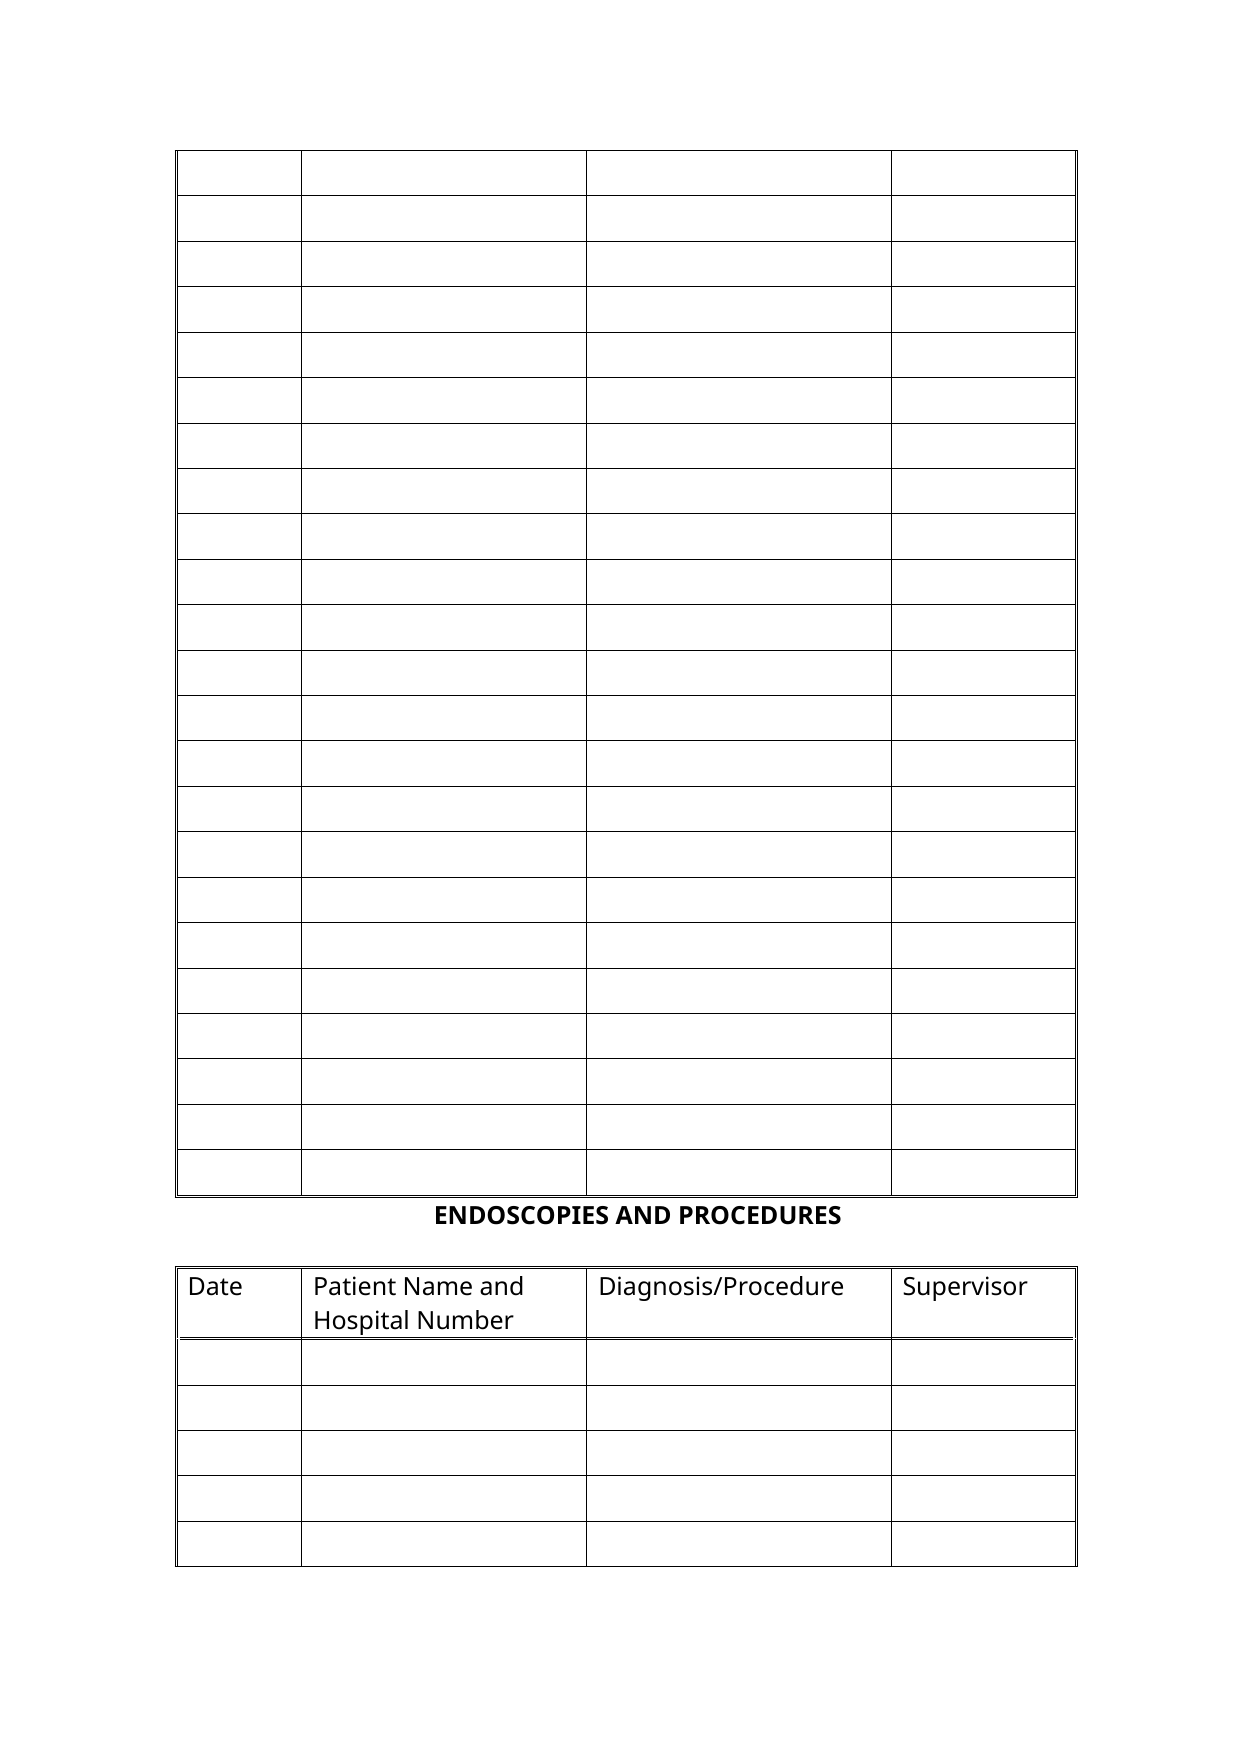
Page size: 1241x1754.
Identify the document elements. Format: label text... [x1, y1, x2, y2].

table_cell [892, 333, 1075, 377]
table_cell [178, 923, 301, 967]
table_cell [302, 560, 586, 604]
table_cell [587, 151, 891, 195]
table_cell [587, 196, 891, 241]
table_cell [302, 424, 586, 468]
table_header Diagnosis/Procedure [587, 1269, 891, 1337]
table_cell [892, 741, 1075, 786]
table_cell [892, 1105, 1075, 1149]
table_cell [302, 696, 586, 740]
table_cell [587, 560, 891, 604]
table_cell [302, 1386, 586, 1430]
table_cell [178, 1522, 301, 1566]
table_cell [178, 605, 301, 649]
table_cell [178, 878, 301, 922]
table_cell [302, 242, 586, 286]
table_cell [892, 969, 1075, 1013]
table_cell [178, 1105, 301, 1149]
table_cell [302, 1522, 586, 1566]
table_cell [178, 514, 301, 559]
table_cell [178, 1150, 301, 1194]
table_cell [302, 514, 586, 559]
table_cell [178, 787, 301, 831]
table_cell [302, 378, 586, 422]
table_cell [892, 1059, 1075, 1104]
table_cell [178, 196, 301, 241]
table_cell [302, 969, 586, 1013]
table_cell [178, 1386, 301, 1430]
table_cell [892, 560, 1075, 604]
table_cell [178, 651, 301, 695]
table_cell [587, 333, 891, 377]
table_cell [178, 424, 301, 468]
table_cell [892, 242, 1075, 286]
table_cell [302, 1059, 586, 1104]
table_cell [302, 1150, 586, 1194]
table_cell [892, 1476, 1075, 1521]
table_cell [892, 1337, 1076, 1384]
table_cell [587, 378, 891, 422]
table_cell [892, 787, 1075, 831]
table_cell [302, 1431, 586, 1475]
table_cell [587, 469, 891, 513]
table_cell [178, 151, 301, 195]
table_cell [178, 741, 301, 786]
table_cell [178, 1476, 301, 1521]
table_cell [302, 605, 586, 649]
table_cell [178, 1059, 301, 1104]
table_cell [176, 1337, 301, 1384]
table_cell [587, 1059, 891, 1104]
table_cell [892, 696, 1075, 740]
table_cell [302, 469, 586, 513]
table_cell [302, 1340, 586, 1384]
table_cell [587, 1150, 891, 1194]
table_cell [178, 969, 301, 1013]
table_cell [587, 1476, 891, 1521]
table_cell [892, 378, 1075, 422]
table_cell [587, 878, 891, 922]
table_cell [302, 287, 586, 332]
table_cell [302, 1014, 586, 1058]
table_cell [587, 287, 891, 332]
table_cell [587, 1431, 891, 1475]
table_cell [587, 741, 891, 786]
table_cell [892, 651, 1075, 695]
table_cell [892, 424, 1075, 468]
table_header Patient Name and Hospital Number [302, 1269, 586, 1337]
table_cell [302, 923, 586, 967]
table_cell [892, 1431, 1075, 1475]
table_cell [302, 333, 586, 377]
table_cell [892, 1150, 1075, 1194]
table_cell [892, 469, 1075, 513]
table_cell [302, 878, 586, 922]
table_cell [178, 287, 301, 332]
table_cell [302, 741, 586, 786]
table_cell [892, 1386, 1075, 1430]
table_cell [587, 514, 891, 559]
table_cell [302, 1105, 586, 1149]
table_cell [587, 605, 891, 649]
table_cell [178, 242, 301, 286]
table_cell [587, 1386, 891, 1430]
table_cell [892, 832, 1075, 877]
table_cell [892, 151, 1075, 195]
table_cell [178, 832, 301, 877]
table_cell [302, 196, 586, 241]
table_cell [587, 424, 891, 468]
table_cell [587, 969, 891, 1013]
table_cell [892, 196, 1075, 241]
table_cell [587, 787, 891, 831]
table_cell [587, 1340, 891, 1384]
table_cell [892, 287, 1075, 332]
table_cell [587, 651, 891, 695]
table_cell [302, 151, 586, 195]
subtitle ENDOSCOPIES AND PROCEDURES [187, 1198, 1087, 1232]
table_cell [302, 787, 586, 831]
table_cell [587, 1522, 891, 1566]
table_cell [178, 378, 301, 422]
table_cell [302, 832, 586, 877]
table_cell [892, 514, 1075, 559]
table_cell [178, 469, 301, 513]
table_cell [587, 1014, 891, 1058]
table_cell [178, 1014, 301, 1058]
table_header Supervisor [892, 1269, 1075, 1337]
table_cell [892, 1014, 1075, 1058]
table_cell [892, 923, 1075, 967]
table_cell [587, 832, 891, 877]
table_cell [892, 878, 1075, 922]
table_cell [587, 923, 891, 967]
table_cell [178, 1431, 301, 1475]
table_cell [892, 1522, 1075, 1566]
table_cell [302, 1476, 586, 1521]
table_cell [587, 242, 891, 286]
table_cell [587, 696, 891, 740]
table_cell [178, 560, 301, 604]
table_cell [587, 1105, 891, 1149]
table_header Date [178, 1269, 301, 1337]
table_cell [178, 333, 301, 377]
table_cell [178, 696, 301, 740]
table_cell [302, 651, 586, 695]
table_cell [892, 605, 1075, 649]
